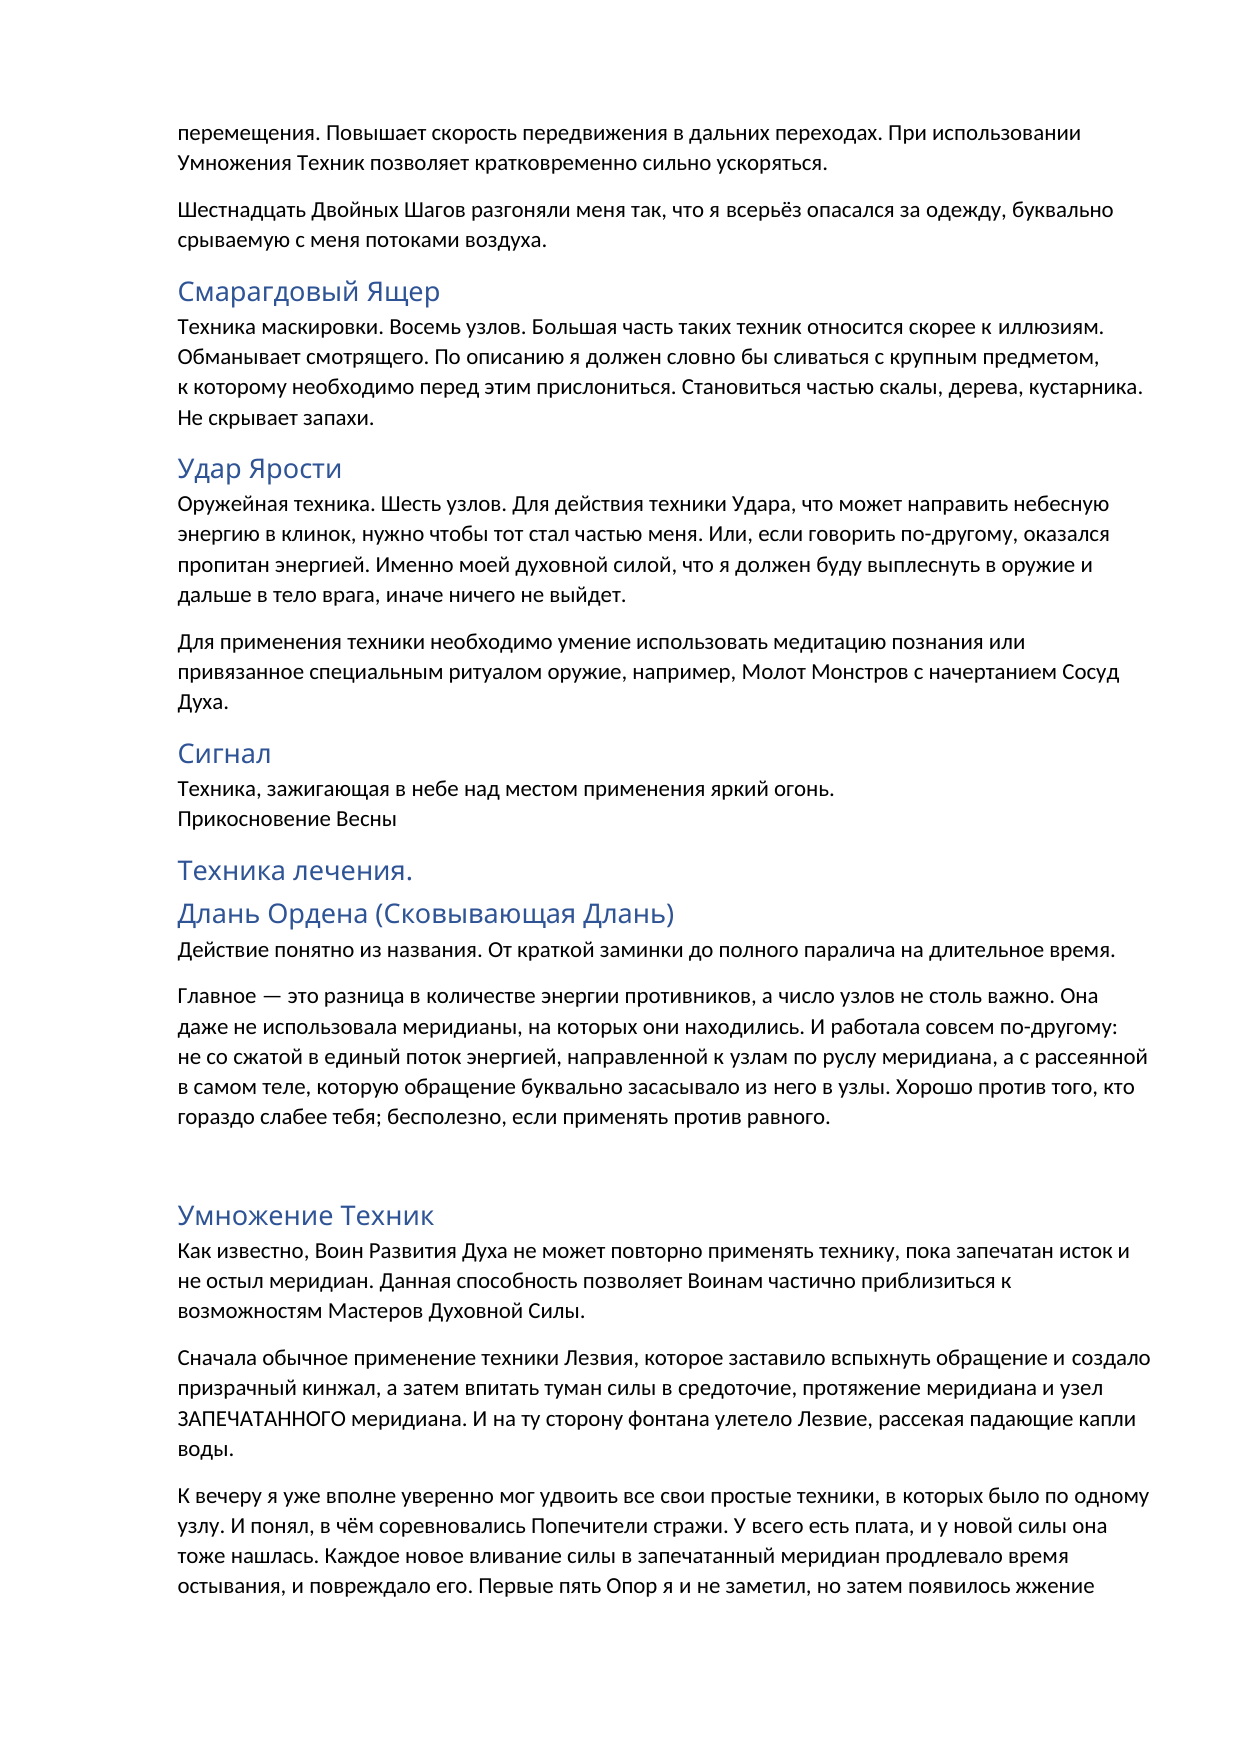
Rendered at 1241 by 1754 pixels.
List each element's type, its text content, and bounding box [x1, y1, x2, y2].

text Действие понятно из названия. От краткой заминки до полного паралича на длительное время. [177, 935, 1152, 963]
text Для применения техники необходимо умение использовать медитацию познания или привязанное специальным ритуалом оружие, например, Молот Монстров с начертанием Сосуд Духа. [177, 627, 1152, 715]
text Шестнадцать Двойных Шагов разгоняли меня так, что я всерьёз опасался за одежду, буквально срываемую с меня потоками воздуха. [177, 195, 1152, 253]
subtitle Техника лечения. [177, 851, 1152, 888]
subtitle Удар Ярости [177, 449, 1152, 486]
text Техника, зажигающая в небе над местом применения яркий огонь. Прикосновение Весны [177, 774, 1152, 832]
subtitle Сигнал [177, 734, 1152, 771]
text Главное — это разница в количестве энергии противников, а число узлов не столь важно. Она даже не использовала меридианы, на которых они находились. И работала совсем по-другому: не со сжатой в единый поток энергией, направленной к узлам по руслу меридиана, а с рассеянной в самом теле, которую обращение буквально засасывало из него в узлы. Хорошо против того, кто гораздо слабее тебя; бесполезно, если применять против равного. [177, 982, 1152, 1131]
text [177, 118, 1152, 176]
subtitle Смарагдовый Ящер [177, 272, 1152, 309]
text Оружейная техника. Шесть узлов. Для действия техники Удара, что может направить небесную энергию в клинок, нужно чтобы тот стал частью меня. Или, если говорить по-другому, оказался пропитан энергией. Именно моей духовной силой, что я должен буду выплеснуть в оружие и дальше в тело врага, иначе ничего не выйдет. [177, 489, 1152, 608]
text Техника маскировки. Восемь узлов. Большая часть таких техник относится скорее к иллюзиям. Обманывает смотрящего. По описанию я должен словно бы сливаться с крупным предметом, к которому необходимо перед этим прислониться. Становиться частью скалы, дерева, кустарника. Не скрывает запахи. [177, 312, 1152, 431]
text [177, 1481, 1152, 1599]
subtitle Длань Ордена (Сковывающая Длань) [177, 895, 1152, 932]
text Сначала обычное применение техники Лезвия, которое заставило вспыхнуть обращение и создало призрачный кинжал, а затем впитать туман силы в средоточие, протяжение меридиана и узел ЗАПЕЧАТАННОГО меридиана. И на ту сторону фонтана улетело Лезвие, рассекая падающие капли воды. [177, 1343, 1152, 1462]
text Как известно, Воин Развития Духа не может повторно применять технику, пока запечатан исток и не остыл меридиан. Данная способность позволяет Воинам частично приблизиться к возможностям Мастеров Духовной Силы. [177, 1236, 1152, 1324]
subtitle Умножение Техник [177, 1196, 1152, 1233]
